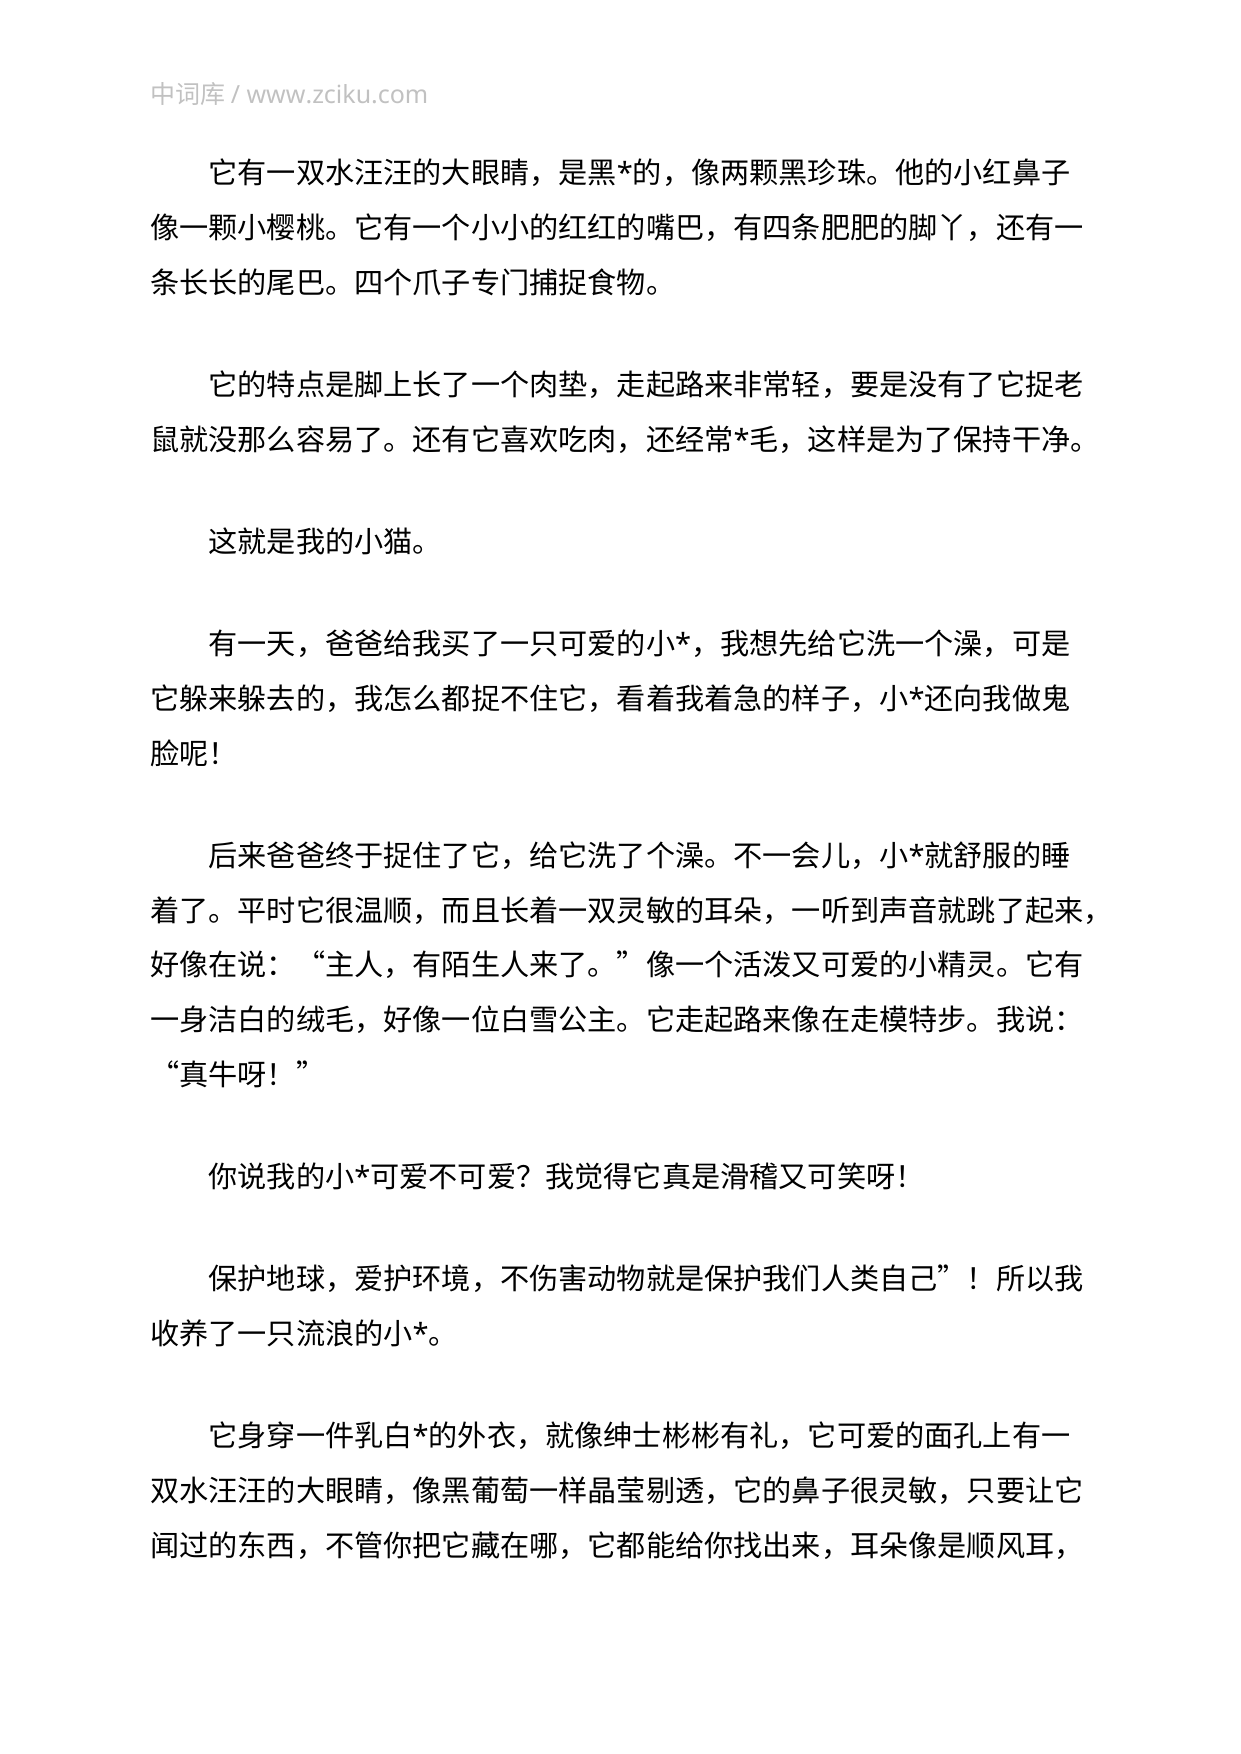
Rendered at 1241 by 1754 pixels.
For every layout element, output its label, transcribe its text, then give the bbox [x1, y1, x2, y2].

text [150, 1412, 1090, 1564]
text 它的特点是脚上长了一个肉垫，走起路来非常轻，要是没有了它捉老鼠就没那么容易了。还有它喜欢吃肉，还经常*毛，这样是为了保持干净。 [150, 362, 1090, 459]
text 有一天，爸爸给我买了一只可爱的小*，我想先给它洗一个澡，可是它躲来躲去的，我怎么都捉不住它，看着我着急的样子，小*还向我做鬼脸呢！ [150, 620, 1090, 773]
text 后来爸爸终于捉住了它，给它洗了个澡。不一会儿，小*就舒服的睡着了。平时它很温顺，而且长着一双灵敏的耳朵，一听到声音就跳了起来，好像在说：“主人，有陌生人来了。”像一个活泼又可爱的小精灵。它有一身洁白的绒毛，好像一位白雪公主。它走起路来像在走模特步。我说：“真牛呀！” [150, 832, 1090, 1094]
text 你说我的小*可爱不可爱？我觉得它真是滑稽又可笑呀！ [150, 1153, 1090, 1196]
text 保护地球，爱护环境，不伤害动物就是保护我们人类自己”！所以我收养了一只流浪的小*。 [150, 1256, 1090, 1353]
text 它有一双水汪汪的大眼睛，是黑*的，像两颗黑珍珠。他的小红鼻子像一颗小樱桃。它有一个小小的红红的嘴巴，有四条肥肥的脚丫，还有一条长长的尾巴。四个爪子专门捕捉食物。 [150, 150, 1090, 302]
text 这就是我的小猫。 [150, 518, 1090, 561]
